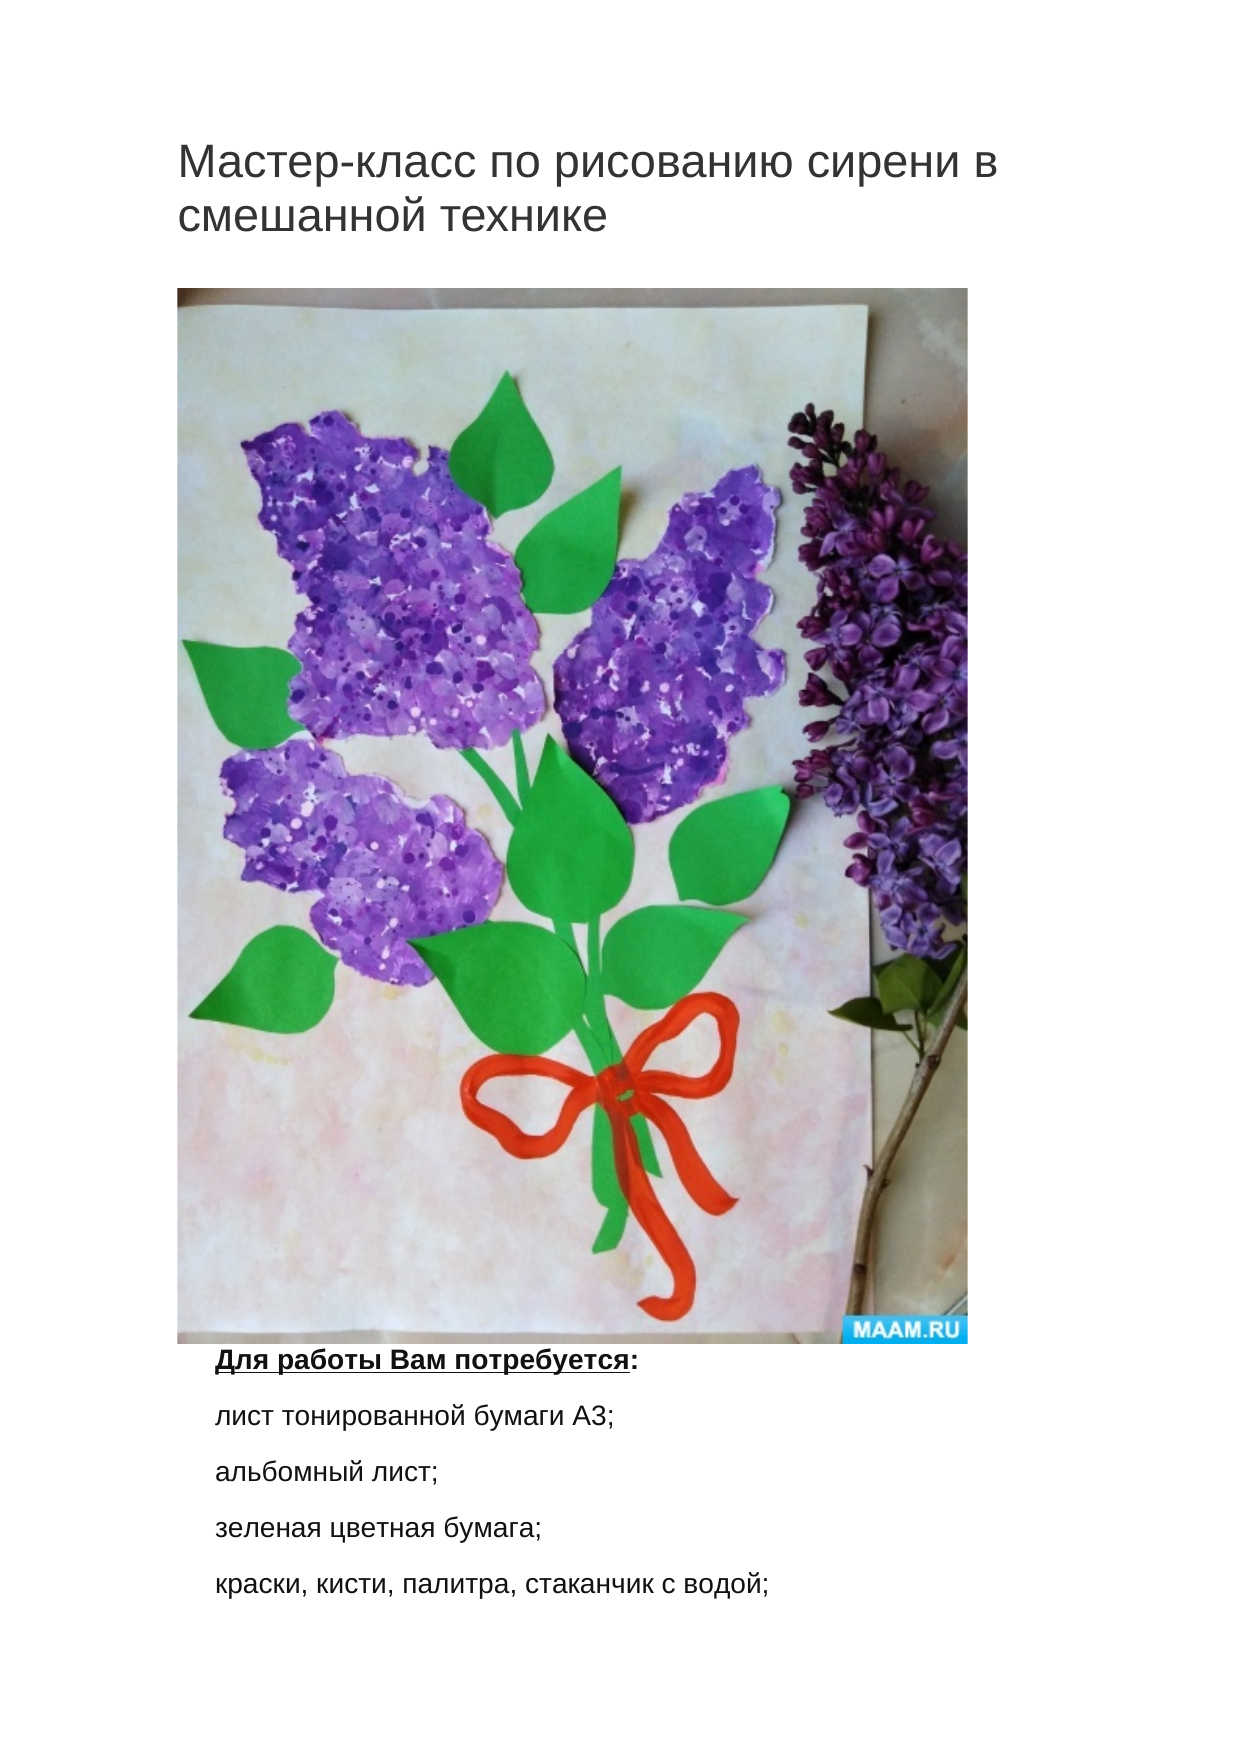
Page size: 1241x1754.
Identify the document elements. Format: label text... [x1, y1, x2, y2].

text краски, кисти, палитра, стаканчик с водой; [177, 1567, 1152, 1599]
text лист тонированной бумаги А3; [177, 1399, 1152, 1431]
text Мастер-класс по рисованию сирени в смешанной технике [177, 134, 1152, 242]
picture [177, 288, 968, 1344]
text альбомный лист; [177, 1455, 1152, 1487]
text Для работы Вам потребуется: [177, 1343, 1152, 1376]
text зеленая цветная бумага; [177, 1511, 1152, 1543]
